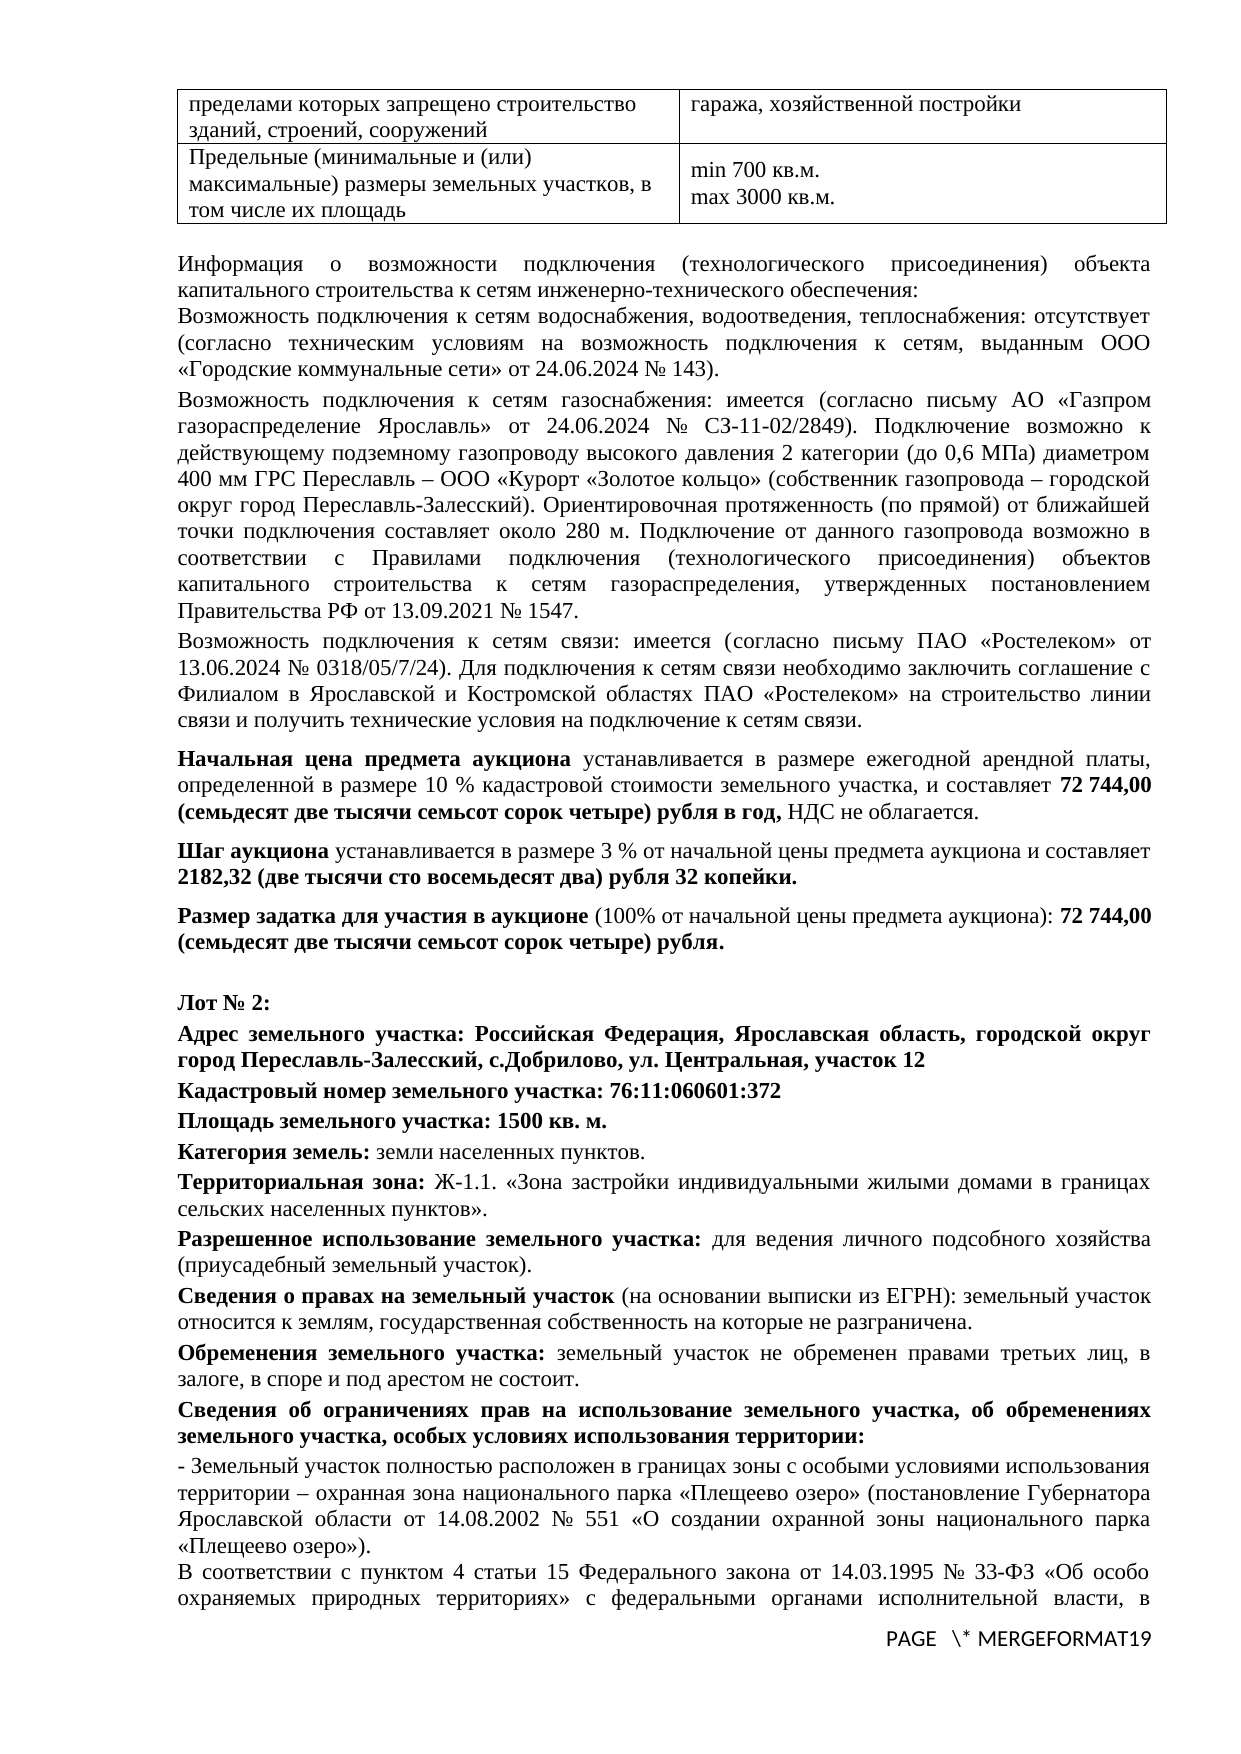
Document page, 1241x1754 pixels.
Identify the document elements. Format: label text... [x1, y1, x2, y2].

text Размер задатка для участия в аукционе (100% от начальной цены предмета аукциона): 72 744,00 (семьдесят две тысячи семьсот сорок четыре) рубля. [177, 902, 1152, 954]
text Шаг аукциона устанавливается в размере 3 % от начальной цены предмета аукциона и составляет 2182,32 (две тысячи сто восемьдесят два) рубля 32 копейки. [177, 837, 1152, 889]
text Разрешенное использование земельного участка: для ведения личного подсобного хозяйства (приусадебный земельный участок). [177, 1225, 1152, 1278]
text Начальная цена предмета аукциона устанавливается в размере ежегодной арендной платы, определенной в размере 10 % кадастровой стоимости земельного участка, и составляет 72 744,00 (семьдесят две тысячи семьсот сорок четыре) рубля в год, НДС не облагается. [177, 745, 1152, 824]
text Информация о возможности подключения (технологического присоединения) объекта капитального строительства к сетям инженерно-технического обеспечения: [177, 250, 1152, 303]
text Возможность подключения к сетям газоснабжения: имеется (согласно письму АО «Газпром газораспределение Ярославль» от 24.06.2024 № СЗ-11-02/2849). Подключение возможно к действующему подземному газопроводу высокого давления 2 категории (до 0,6 МПа) диаметром 400 мм ГРС Переславль – ООО «Курорт «Золотое кольцо» (собственник газопровода – городской округ город Переславль-Залесский). Ориентировочная протяженность (по прямой) от ближайшей точки подключения составляет около 280 м. Подключение от данного газопровода возможно в соответствии с Правилами подключения (технологического присоединения) объектов капитального строительства к сетям газораспределения, утвержденных постановлением Правительства РФ от 13.09.2021 № 1547. [177, 386, 1152, 623]
text Сведения об ограничениях прав на использование земельного участка, об обременениях земельного участка, особых условиях использования территории: [177, 1396, 1152, 1448]
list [177, 1558, 1152, 1611]
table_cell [680, 90, 1166, 142]
text Территориальная зона: Ж-1.1. «Зона застройки индивидуальными жилыми домами в границах сельских населенных пунктов». [177, 1168, 1152, 1221]
text Площадь земельного участка: 1500 кв. м. [177, 1107, 1152, 1133]
text Возможность подключения к сетям связи: имеется (согласно письму ПАО «Ростелеком» от 13.06.2024 № 0318/05/7/24). Для подключения к сетям связи необходимо заключить соглашение с Филиалом в Ярославской и Костромской областях ПАО «Ростелеком» на строительство линии связи и получить технические условия на подключение к сетям связи. [177, 627, 1152, 733]
table_cell Предельные (минимальные и (или) максимальные) размеры земельных участков, в том числе их площадь [178, 144, 679, 222]
table_cell min 700 кв.м. max 3000 кв.м. [680, 144, 1166, 222]
text Кадастровый номер земельного участка: 76:11:060601:372 [177, 1077, 1152, 1103]
list - Земельный участок полностью расположен в границах зоны с особыми условиями использования территории – охранная зона национального парка «Плещеево озеро» (постановление Губернатора Ярославской области от 14.08.2002 № 551 «О создании охранной зоны национального парка «Плещеево озеро»). [177, 1453, 1152, 1558]
text Обременения земельного участка: земельный участок не обременен правами третьих лиц, в залоге, в споре и под арестом не состоит. [177, 1339, 1152, 1392]
text Адрес земельного участка: Российская Федерация, Ярославская область, городской округ город Переславль-Залесский, с.Добрилово, ул. Центральная, участок 12 [177, 1020, 1152, 1072]
text Лот № 2: [177, 989, 1152, 1016]
text Категория земель: земли населенных пунктов. [177, 1138, 1152, 1164]
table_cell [178, 90, 679, 142]
text Сведения о правах на земельный участок (на основании выписки из ЕГРН): земельный участок относится к землям, государственная собственность на которые не разграничена. [177, 1282, 1152, 1335]
text Возможность подключения к сетям водоснабжения, водоотведения, теплоснабжения: отсутствует (согласно техническим условиям на возможность подключения к сетям, выданным ООО «Городские коммунальные сети» от 24.06.2024 № 143). [177, 303, 1152, 382]
